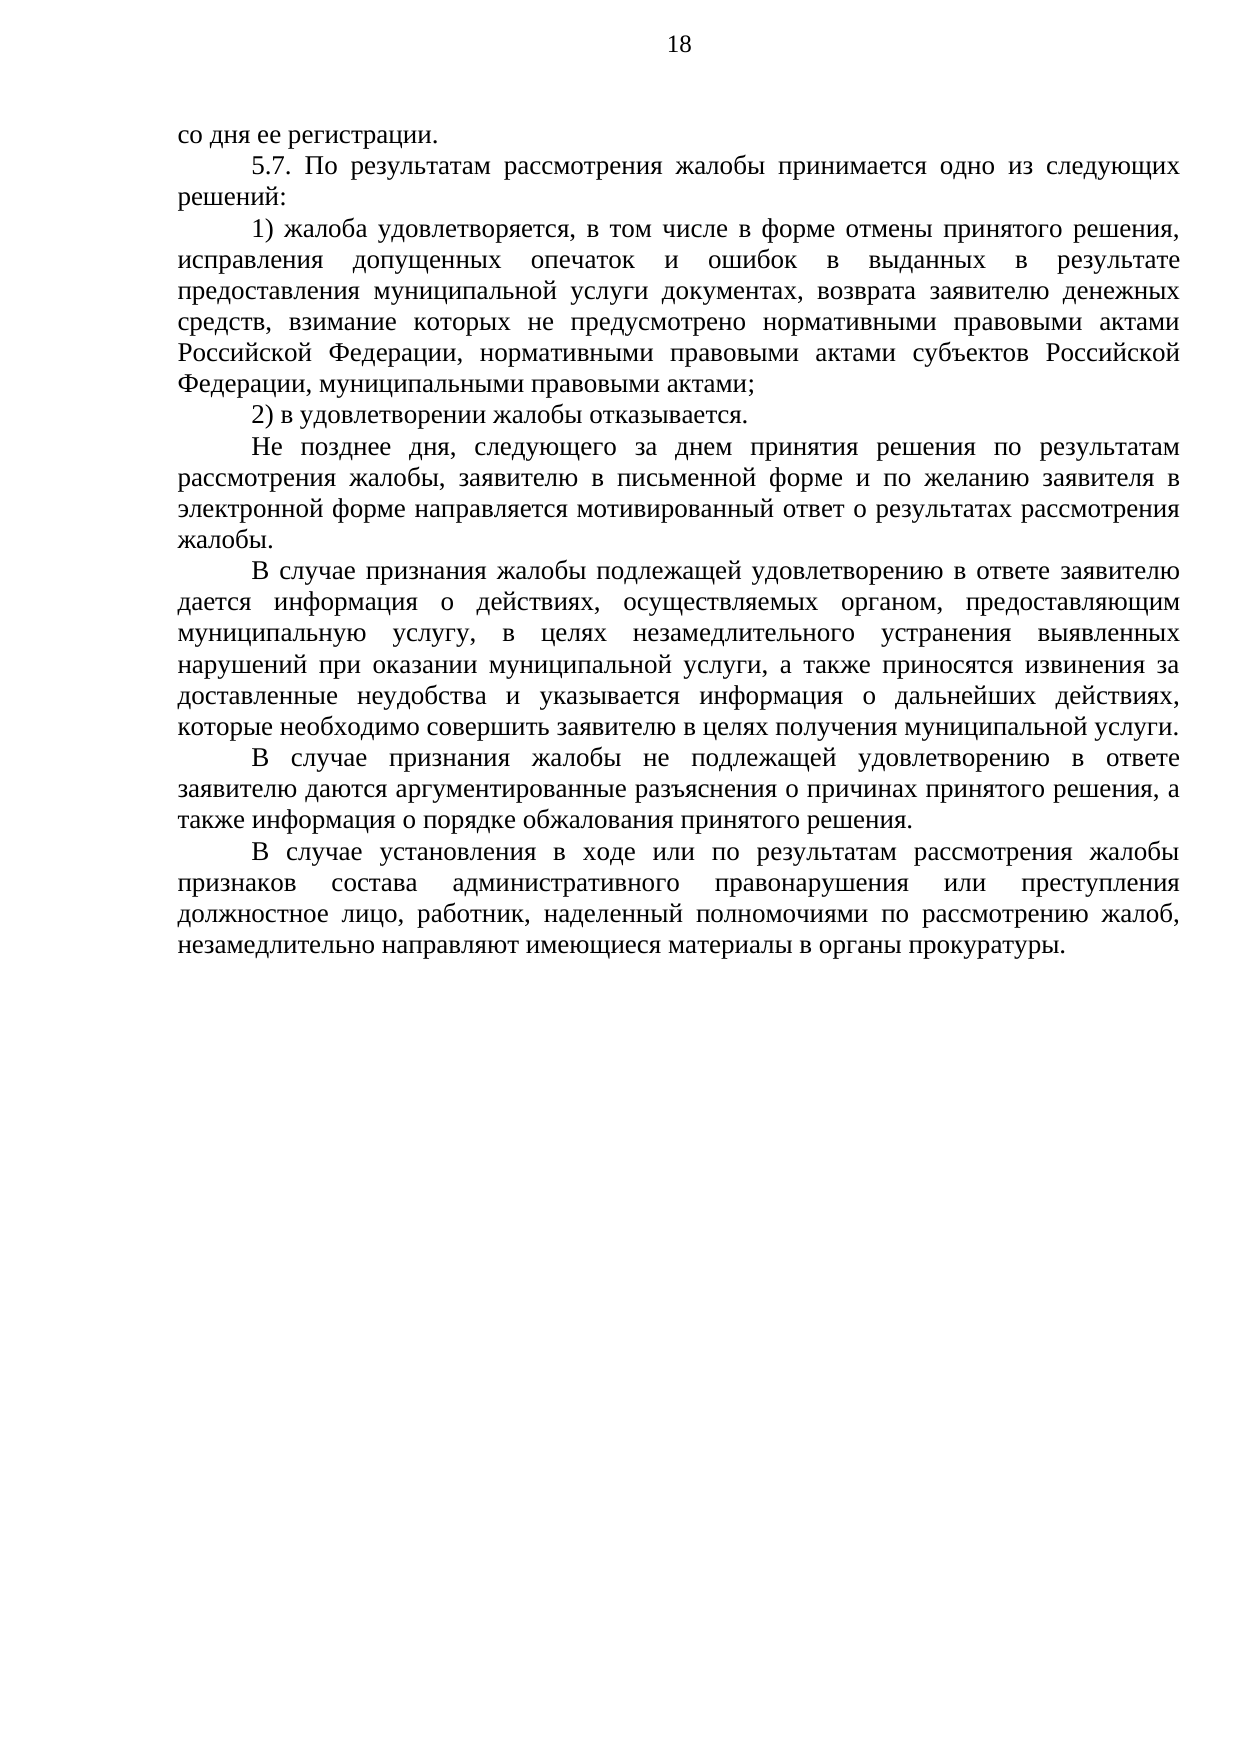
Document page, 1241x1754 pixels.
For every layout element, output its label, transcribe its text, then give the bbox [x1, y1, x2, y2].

text В случае признания жалобы подлежащей удовлетворению в ответе заявителю дается информация о действиях, осуществляемых органом, предоставляющим муниципальную услугу, в целях незамедлительного устранения выявленных нарушений при оказании муниципальной услуги, а также приносятся извинения за доставленные неудобства и указывается информация о дальнейших действиях, которые необходимо совершить заявителю в целях получения муниципальной услуги. [177, 554, 1181, 741]
text 1) жалоба удовлетворяется, в том числе в форме отмены принятого решения, исправления допущенных опечаток и ошибок в выданных в результате предоставления муниципальной услуги документах, возврата заявителю денежных средств, взимание которых не предусмотрено нормативными правовыми актами Российской Федерации, нормативными правовыми актами субъектов Российской Федерации, муниципальными правовыми актами; [177, 212, 1181, 398]
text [177, 118, 1181, 149]
text В случае установления в ходе или по результатам рассмотрения жалобы признаков состава административного правонарушения или преступления должностное лицо, работник, наделенный полномочиями по рассмотрению жалоб, незамедлительно направляют имеющиеся материалы в органы прокуратуры. [177, 834, 1181, 959]
text Не позднее дня, следующего за днем принятия решения по результатам рассмотрения жалобы, заявителю в письменной форме и по желанию заявителя в электронной форме направляется мотивированный ответ о результатах рассмотрения жалобы. [177, 430, 1181, 554]
text 2) в удовлетворении жалобы отказывается. [177, 398, 1181, 430]
text 5.7. По результатам рассмотрения жалобы принимается одно из следующих решений: [177, 149, 1181, 212]
text В случае признания жалобы не подлежащей удовлетворению в ответе заявителю даются аргументированные разъяснения о причинах принятого решения, а также информация о порядке обжалования принятого решения. [177, 741, 1181, 834]
